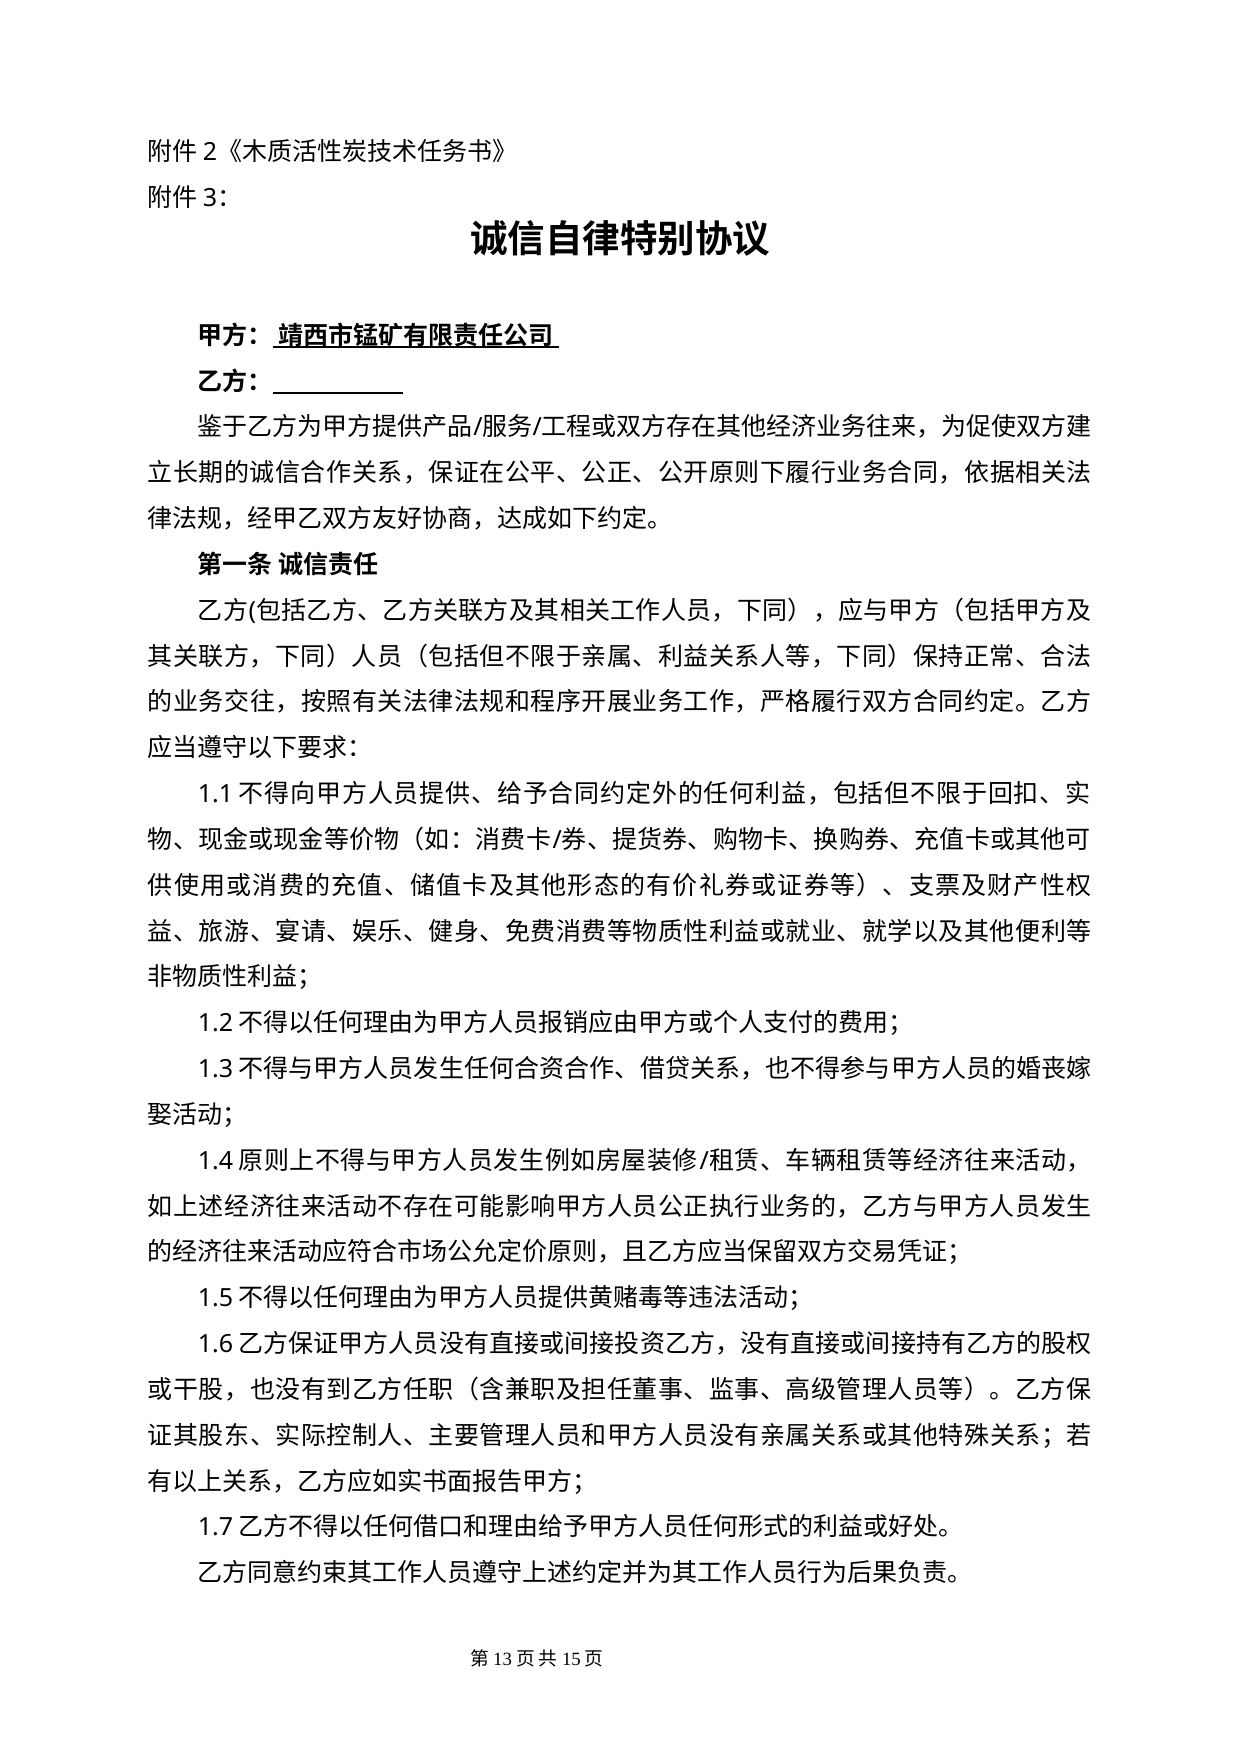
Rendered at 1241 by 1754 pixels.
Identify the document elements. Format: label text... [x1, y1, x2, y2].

text 诚信自律特别协议 [148, 216, 1093, 262]
text 鉴于乙方为甲方提供产品/服务/工程或双方存在其他经济业务往来，为促使双方建立长期的诚信合作关系，保证在公平、公正、公开原则下履行业务合同，依据相关法律法规，经甲乙双方友好协商，达成如下约定。 [148, 399, 1093, 537]
text 乙方同意约束其工作人员遵守上述约定并为其工作人员行为后果负责。 [148, 1545, 1093, 1591]
text 1.7乙方不得以任何借口和理由给予甲方人员任何形式的利益或好处。 [148, 1499, 1093, 1545]
text 甲方： 靖西市锰矿有限责任公司 [148, 307, 1093, 353]
text 1.3不得与甲方人员发生任何合资合作、借贷关系，也不得参与甲方人员的婚丧嫁娶活动； [148, 1041, 1093, 1132]
text 1.5不得以任何理由为甲方人员提供黄赌毒等违法活动； [148, 1270, 1093, 1316]
text 乙方(包括乙方、乙方关联方及其相关工作人员，下同），应与甲方（包括甲方及其关联方，下同）人员（包括但不限于亲属、利益关系人等，下同）保持正常、合法的业务交往，按照有关法律法规和程序开展业务工作，严格履行双方合同约定。乙方应当遵守以下要求： [148, 582, 1093, 766]
text 第一条 诚信责任 [148, 537, 1093, 582]
text 附件3： [148, 170, 1093, 216]
text 附件2《木质活性炭技术任务书》 [148, 124, 1093, 170]
text 1.2不得以任何理由为甲方人员报销应由甲方或个人支付的费用； [148, 995, 1093, 1041]
text 1.1不得向甲方人员提供、给予合同约定外的任何利益，包括但不限于回扣、实物、现金或现金等价物（如：消费卡/券、提货券、购物卡、换购券、充值卡或其他可供使用或消费的充值、储值卡及其他形态的有价礼券或证券等）、支票及财产性权益、旅游、宴请、娱乐、健身、免费消费等物质性利益或就业、就学以及其他便利等非物质性利益； [148, 766, 1093, 995]
text 1.4原则上不得与甲方人员发生例如房屋装修/租赁、车辆租赁等经济往来活动，如上述经济往来活动不存在可能影响甲方人员公正执行业务的，乙方与甲方人员发生的经济往来活动应符合市场公允定价原则，且乙方应当保留双方交易凭证； [148, 1132, 1093, 1270]
text 1.6乙方保证甲方人员没有直接或间接投资乙方，没有直接或间接持有乙方的股权或干股，也没有到乙方任职（含兼职及担任董事、监事、高级管理人员等）。乙方保证其股东、实际控制人、主要管理人员和甲方人员没有亲属关系或其他特殊关系；若有以上关系，乙方应如实书面报告甲方； [148, 1316, 1093, 1499]
text 乙方： [148, 353, 1093, 399]
